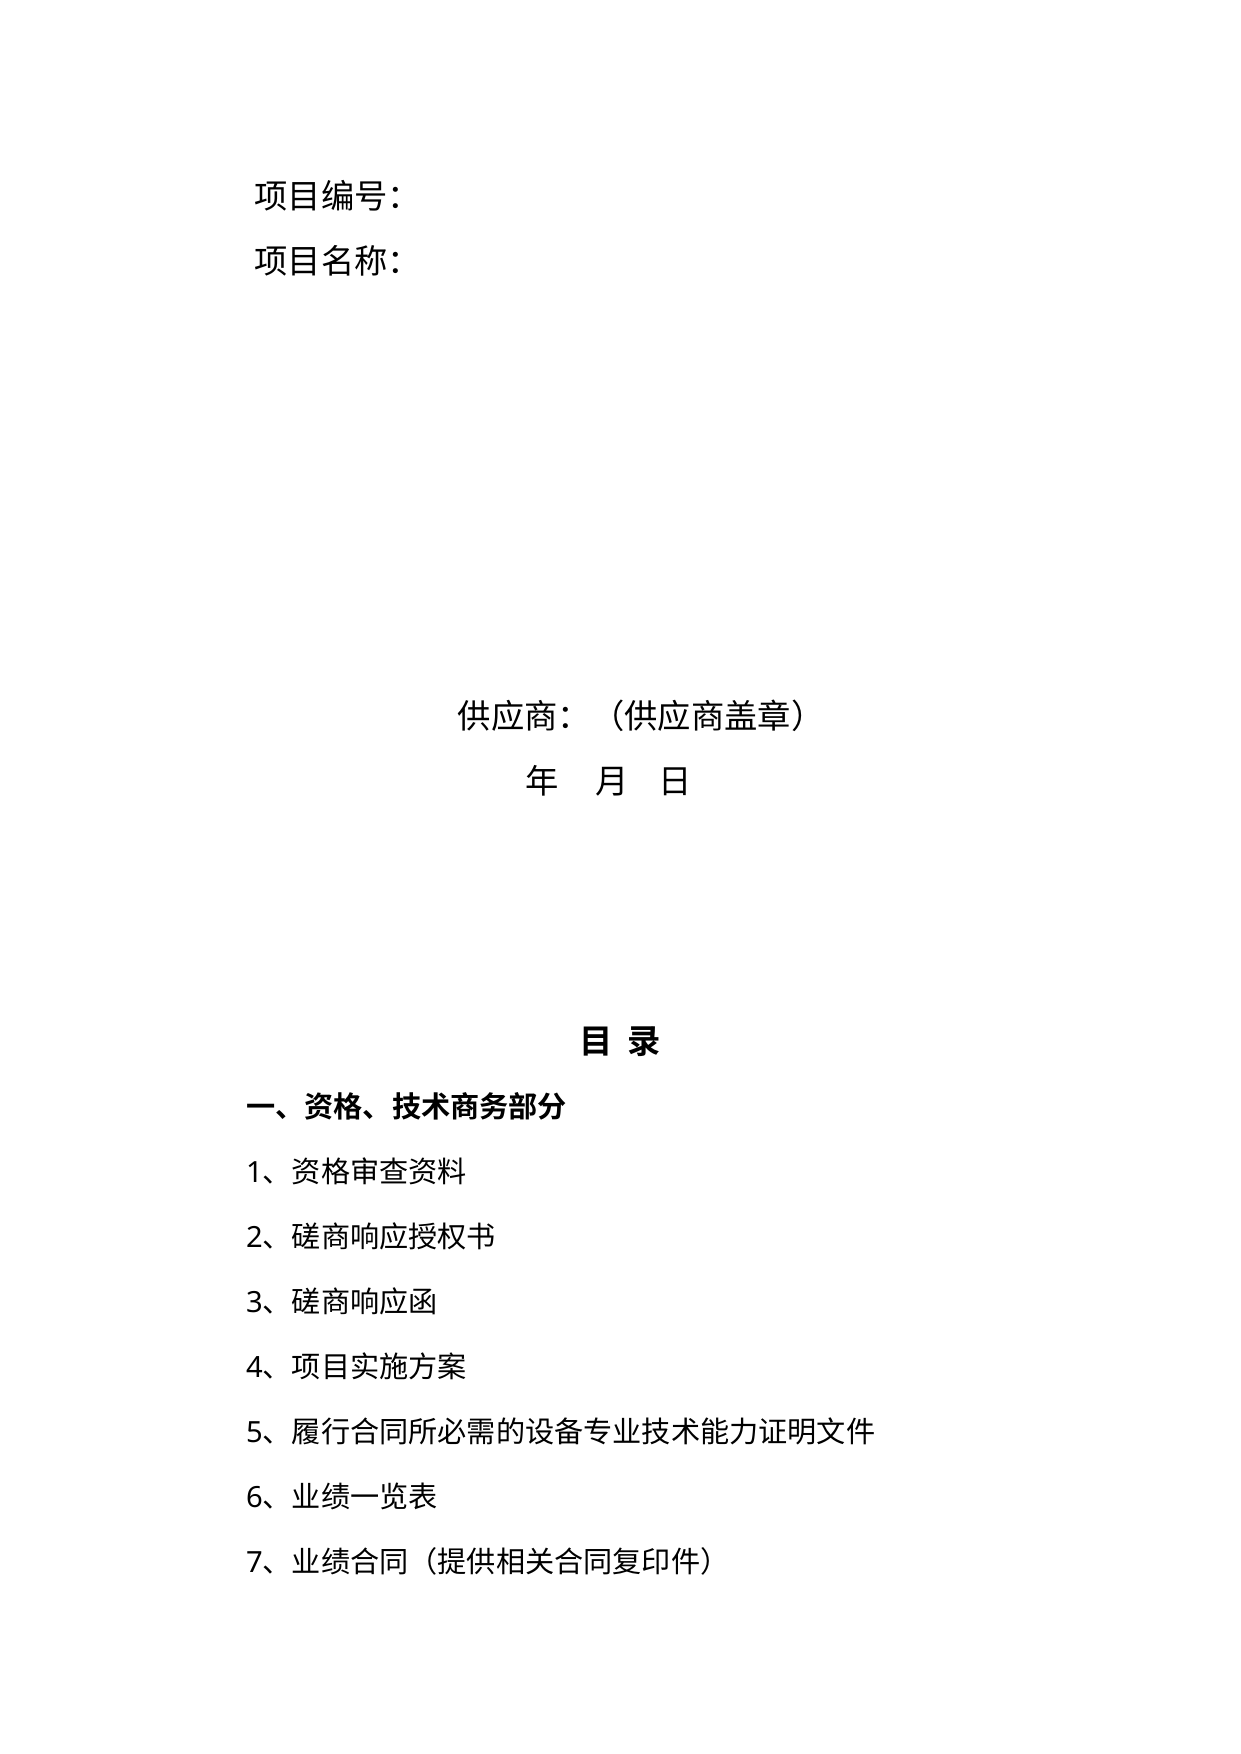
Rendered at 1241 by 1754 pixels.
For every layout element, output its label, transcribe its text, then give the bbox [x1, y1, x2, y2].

text 目 录 [187, 1007, 1053, 1072]
text 年 月 日 [187, 747, 1053, 812]
text 项目编号： [187, 162, 1053, 227]
text 7、业绩合同（提供相关合同复印件） [187, 1527, 1053, 1592]
text 3、磋商响应函 [187, 1267, 1053, 1332]
text 5、履行合同所必需的设备专业技术能力证明文件 [187, 1397, 1053, 1462]
text 项目名称： [187, 227, 1053, 292]
text 一、资格、技术商务部分 [187, 1072, 1053, 1137]
text 2、磋商响应授权书 [187, 1202, 1053, 1267]
text 供应商：（供应商盖章） [187, 682, 1053, 747]
text 1、资格审查资料 [187, 1137, 1053, 1202]
text 4、项目实施方案 [187, 1332, 1053, 1397]
text 6、业绩一览表 [187, 1462, 1053, 1527]
